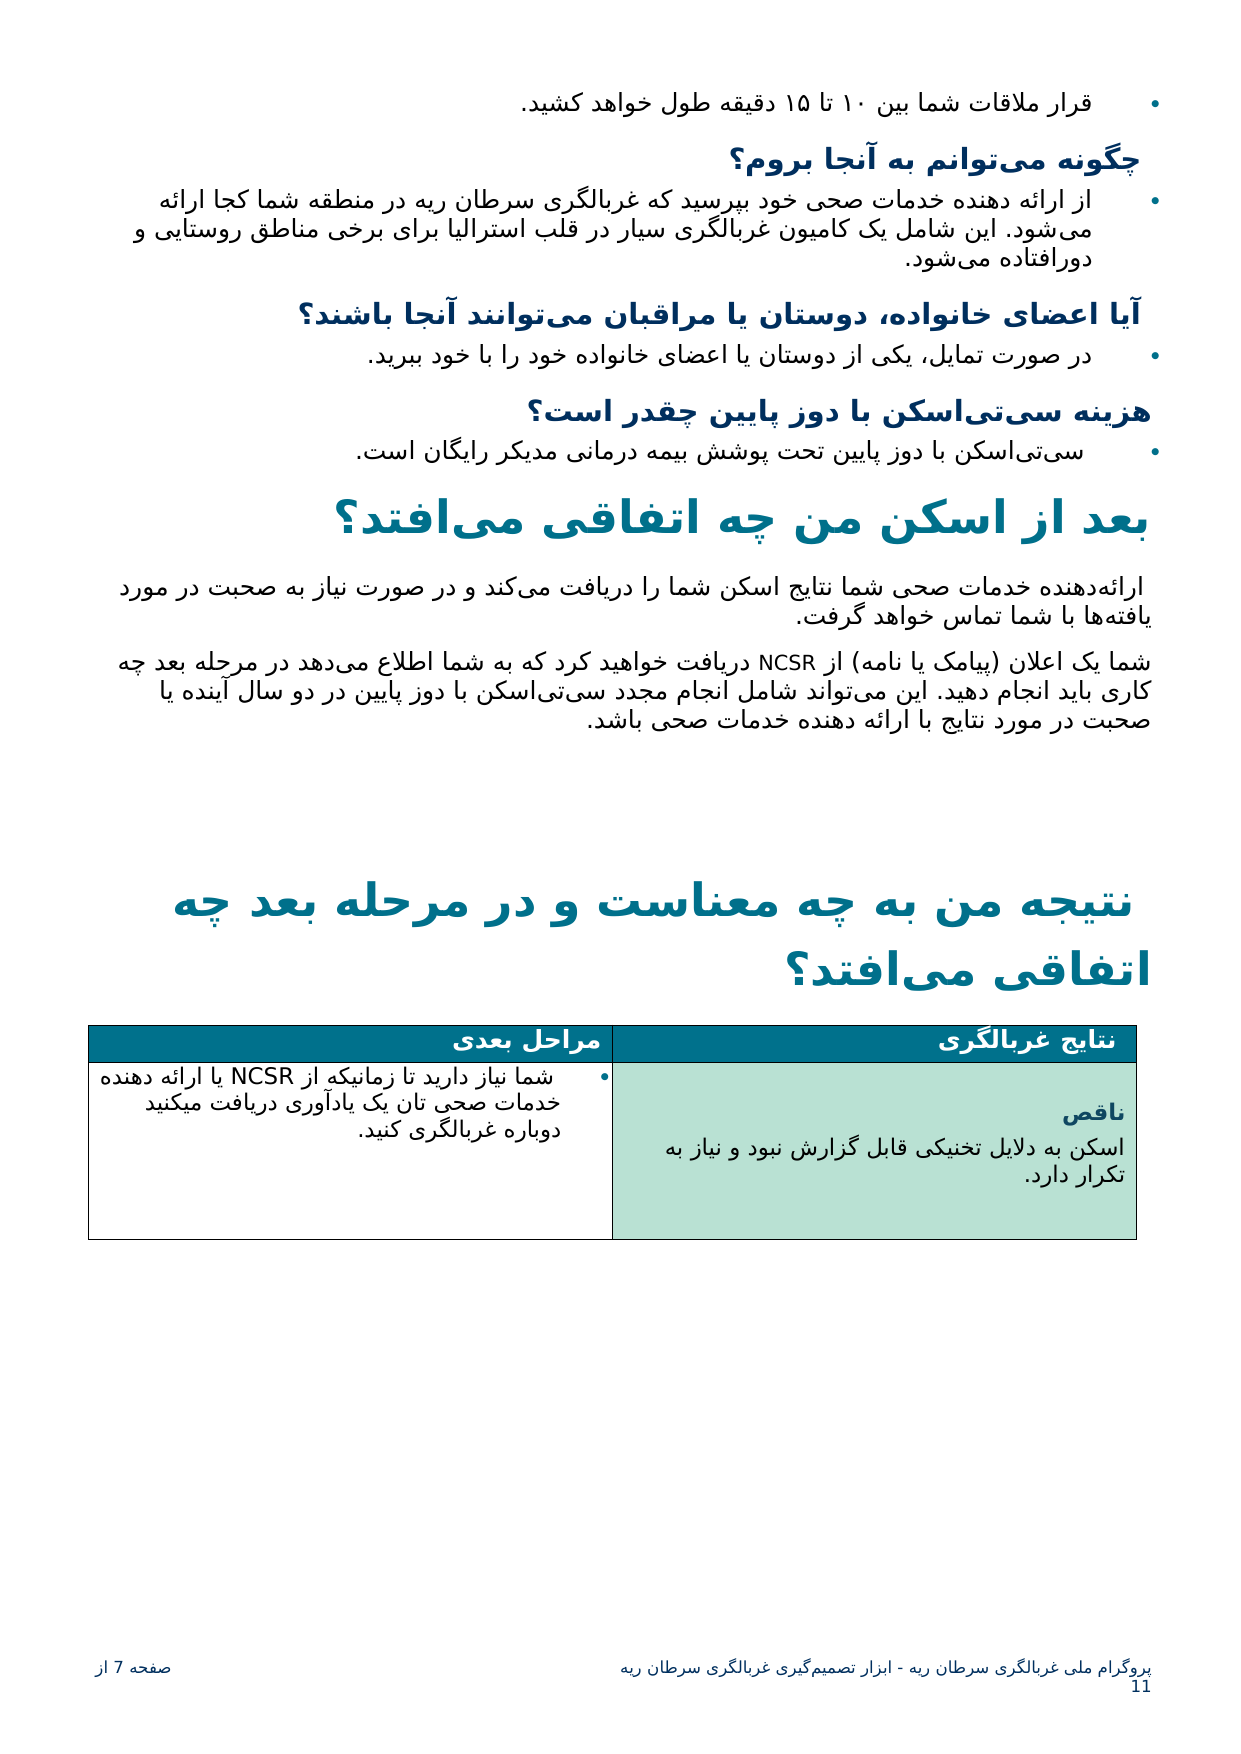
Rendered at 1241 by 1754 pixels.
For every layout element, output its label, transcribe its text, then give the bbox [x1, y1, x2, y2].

list از ارائه دهنده خدمات صحی خود بپرسید که غربالگری سرطان ریه در منطقه شما کجا ارائه می‌شود. این شامل یک کامیون غربالگری سیار در قلب استرالیا برای برخی مناطق روستایی و دورافتاده می‌شود. [88, 185, 1152, 272]
table_cell ناقص اسکن به دلایل تخنیکی قابل گزارش نبود و نیاز به تکرار دارد. [613, 1063, 1136, 1239]
table_header مراحل بعدی [89, 1026, 612, 1062]
table_header نتایج غربالگری [613, 1026, 1136, 1062]
list سی‌تی‌اسکن با دوز پایین تحت پوشش بیمه درمانی مدیکر رایگان است. [88, 436, 1152, 465]
text شما یک اعلان (پیامک یا نامه) از NCSR دریافت خواهید کرد که به شما اطلاع می‌دهد در مرحله بعد چه کاری باید انجام دهید. این می‌تواند شامل انجام مجدد سی‌تی‌اسکن با دوز پایین در دو سال آینده یا صحبت در مورد نتایج با ارائه دهنده خدمات صحی باشد. [88, 647, 1152, 735]
subtitle نتیجه من به چه معناست و در مرحله بعد چه اتفاقی می‌افتد؟ [88, 873, 1152, 996]
list قرار ملاقات شما بین ۱۰ تا ۱۵ دقیقه طول خواهد کشید. [88, 88, 1152, 118]
list در صورت تمایل، یکی از دوستان یا اعضای خانواده خود را با خود ببرید. [88, 340, 1152, 369]
subtitle چگونه می‌توانم به آنجا بروم؟ [88, 143, 1152, 177]
subtitle بعد از اسکن من چه اتفاقی می‌افتد؟ [88, 490, 1152, 544]
subtitle آیا اعضای خانواده، دوستان یا مراقبان می‌توانند آنجا باشند؟ [88, 297, 1152, 331]
subtitle هزینه سی‌تی‌اسکن با دوز پایین چقدر است؟ [88, 394, 1152, 428]
text ارائه‌دهنده خدمات صحی شما نتایج اسکن شما را دریافت می‌کند و در صورت نیاز به صحبت در مورد یافته‌ها با شما تماس خواهد گرفت. [88, 572, 1152, 631]
table_cell شما نیاز دارید تا زمانیکه از NCSR یا ارائه دهنده خدمات صحی تان یک یادآوری دریافت میکنید دوباره غربالگری کنید. [89, 1063, 612, 1239]
